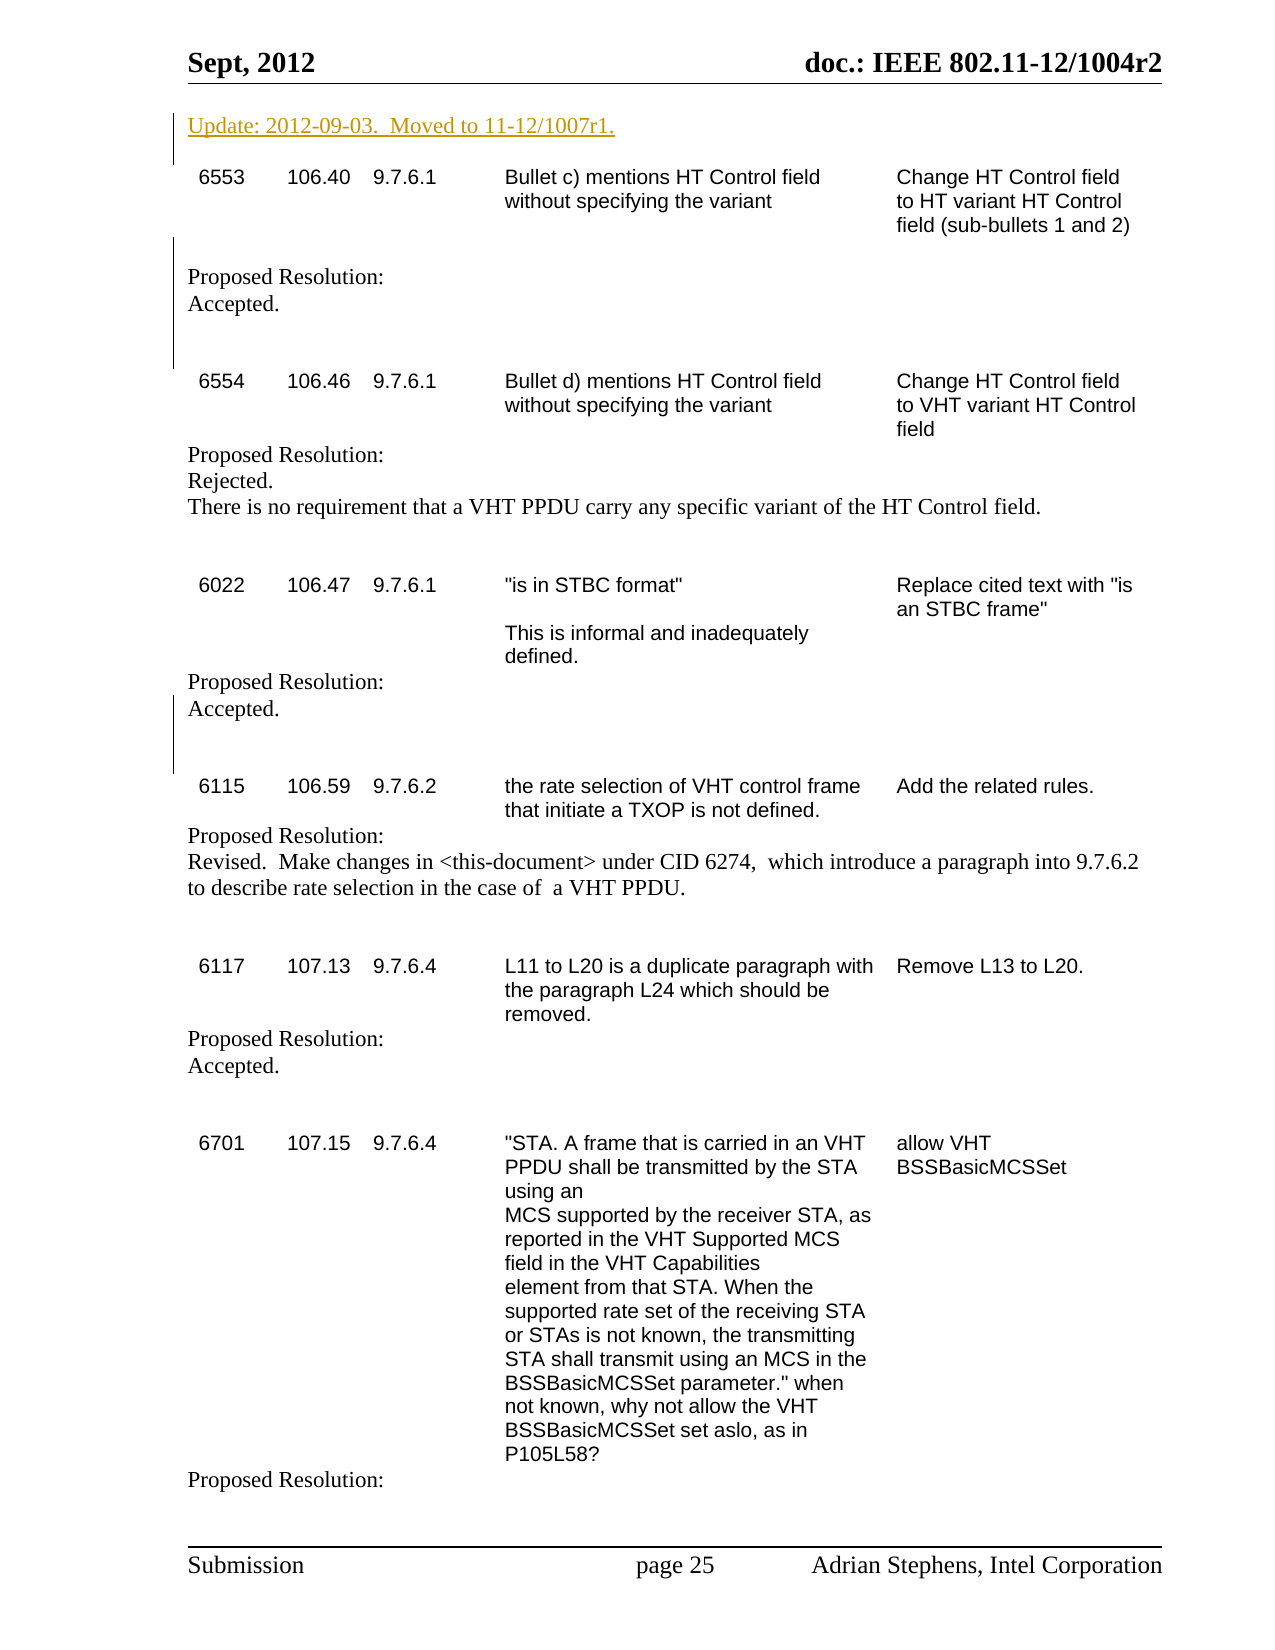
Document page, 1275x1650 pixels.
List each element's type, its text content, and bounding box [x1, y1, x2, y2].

text Proposed Resolution: [187, 263, 1162, 290]
text Proposed Resolution: [187, 668, 1162, 695]
table_header 106.46 [256, 369, 362, 441]
table_header 106.40 [256, 165, 362, 237]
text Proposed Resolution: [187, 1025, 1162, 1052]
text Proposed Resolution: [187, 822, 1162, 848]
text Proposed Resolution: [187, 441, 1162, 467]
text Accepted. [187, 695, 1162, 721]
table_header allow VHT BSSBasicMCSSet [885, 1131, 1151, 1466]
table_header "STA. A frame that is carried in an VHT PPDU shall be transmitted by the STA using an MCS supported by the receiver STA, as reported in the VHT Supported MCS field in the VHT Capabilities element from that STA. When the supported rate set of the receiving STA or STAs is not known, the transmitting STA shall transmit using an MCS in the BSSBasicMCSSet parameter." when not known, why not allow the VHT BSSBasicMCSSet set aslo, as in P105L58? [493, 1131, 885, 1466]
table_header 107.15 [256, 1131, 362, 1466]
table_header Remove L13 to L20. [885, 954, 1151, 1025]
table_header 9.7.6.4 [362, 954, 493, 1025]
table_header 9.7.6.2 [362, 774, 493, 822]
table_header 6115 [176, 774, 256, 822]
table_header 9.7.6.1 [362, 573, 493, 668]
table_header 6022 [176, 573, 256, 668]
table_header Change HT Control field to HT variant HT Control field (sub-bullets 1 and 2) [885, 165, 1151, 237]
table_header 9.7.6.1 [362, 369, 493, 441]
table_header the rate selection of VHT control frame that initiate a TXOP is not defined. [493, 774, 885, 822]
text Revised. Make changes in <this-document> under CID 6274, which introduce a paragraph into 9.7.6.2 to describe rate selection in the case of a VHT PPDU. [187, 848, 1162, 901]
table_header 9.7.6.1 [362, 165, 493, 237]
table_header 9.7.6.4 [362, 1131, 493, 1466]
text Accepted. [187, 1052, 1162, 1078]
table_header 106.47 [256, 573, 362, 668]
text Proposed Resolution: [187, 1466, 1162, 1492]
text Accepted. [187, 290, 1162, 316]
text Rejected. [187, 467, 1162, 493]
table_header Change HT Control field to VHT variant HT Control field [885, 369, 1151, 441]
table_header 6117 [176, 954, 256, 1025]
table_header 6701 [176, 1131, 256, 1466]
table_header L11 to L20 is a duplicate paragraph with the paragraph L24 which should be removed. [493, 954, 885, 1025]
text There is no requirement that a VHT PPDU carry any specific variant of the HT Control field. [187, 493, 1162, 520]
table_header "is in STBC format" This is informal and inadequately defined. [493, 573, 885, 668]
table_header Replace cited text with "is an STBC frame" [885, 573, 1151, 668]
table_header Bullet c) mentions HT Control field without specifying the variant [493, 165, 885, 237]
table_header Bullet d) mentions HT Control field without specifying the variant [493, 369, 885, 441]
table_header Add the related rules. [885, 774, 1151, 822]
table_header 6553 [176, 165, 256, 237]
table_header 107.13 [256, 954, 362, 1025]
table_header 106.59 [256, 774, 362, 822]
table_header 6554 [176, 369, 256, 441]
